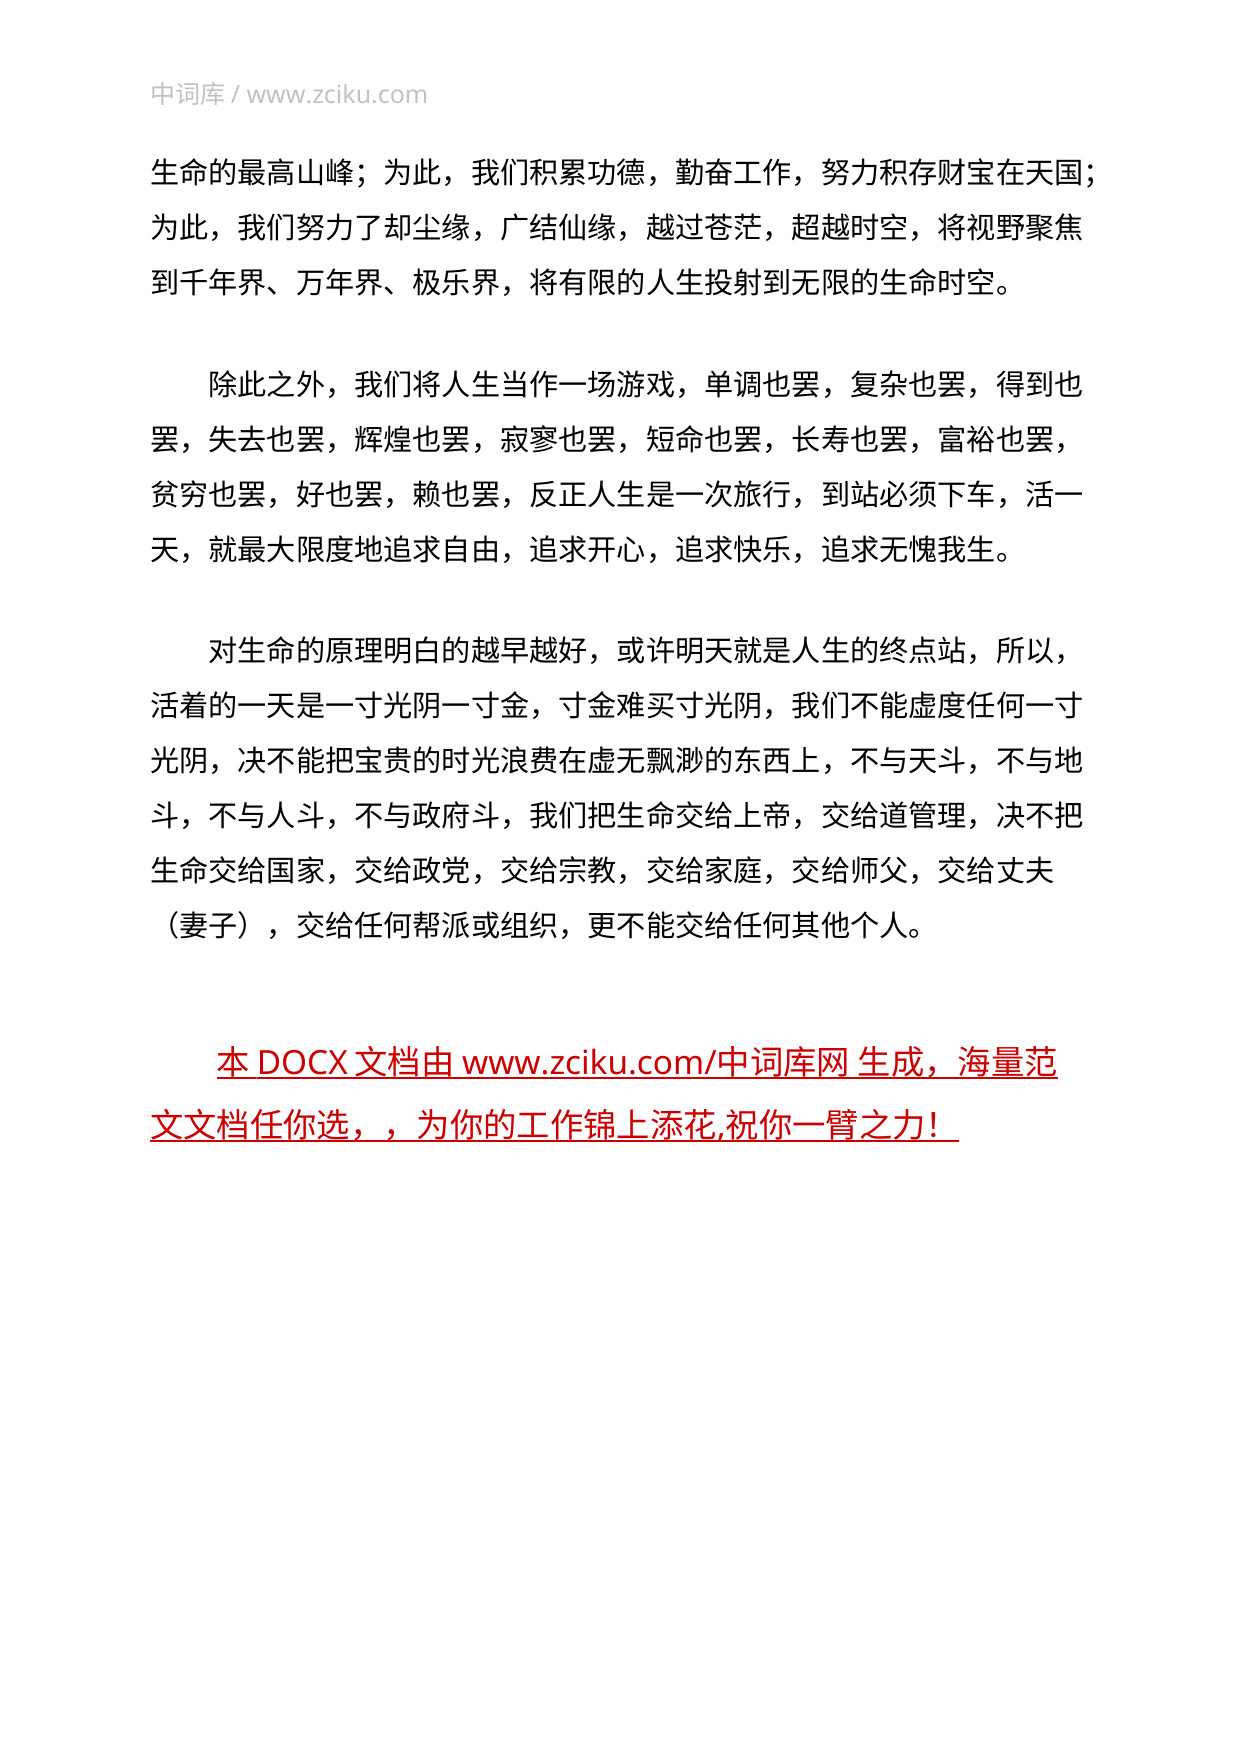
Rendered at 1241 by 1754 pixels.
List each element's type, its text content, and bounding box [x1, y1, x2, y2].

text 对生命的原理明白的越早越好，或许明天就是人生的终点站，所以，活着的一天是一寸光阴一寸金，寸金难买寸光阴，我们不能虚度任何一寸光阴，决不能把宝贵的时光浪费在虚无飘渺的东西上，不与天斗，不与地斗，不与人斗，不与政府斗，我们把生命交给上帝，交给道管理，决不把生命交给国家，交给政党，交给宗教，交给家庭，交给师父，交给丈夫（妻子），交给任何帮派或组织，更不能交给任何其他个人。 [150, 628, 1090, 945]
text 本DOCX文档由 www.zciku.com/中词库网 生成，海量范文文档任你选，，为你的工作锦上添花,祝你一臂之力！ [150, 1036, 1090, 1147]
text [150, 150, 1090, 302]
text 除此之外，我们将人生当作一场游戏，单调也罢，复杂也罢，得到也罢，失去也罢，辉煌也罢，寂寥也罢，短命也罢，长寿也罢，富裕也罢，贫穷也罢，好也罢，赖也罢，反正人生是一次旅行，到站必须下车，活一天，就最大限度地追求自由，追求开心，追求快乐，追求无愧我生。 [150, 362, 1090, 568]
